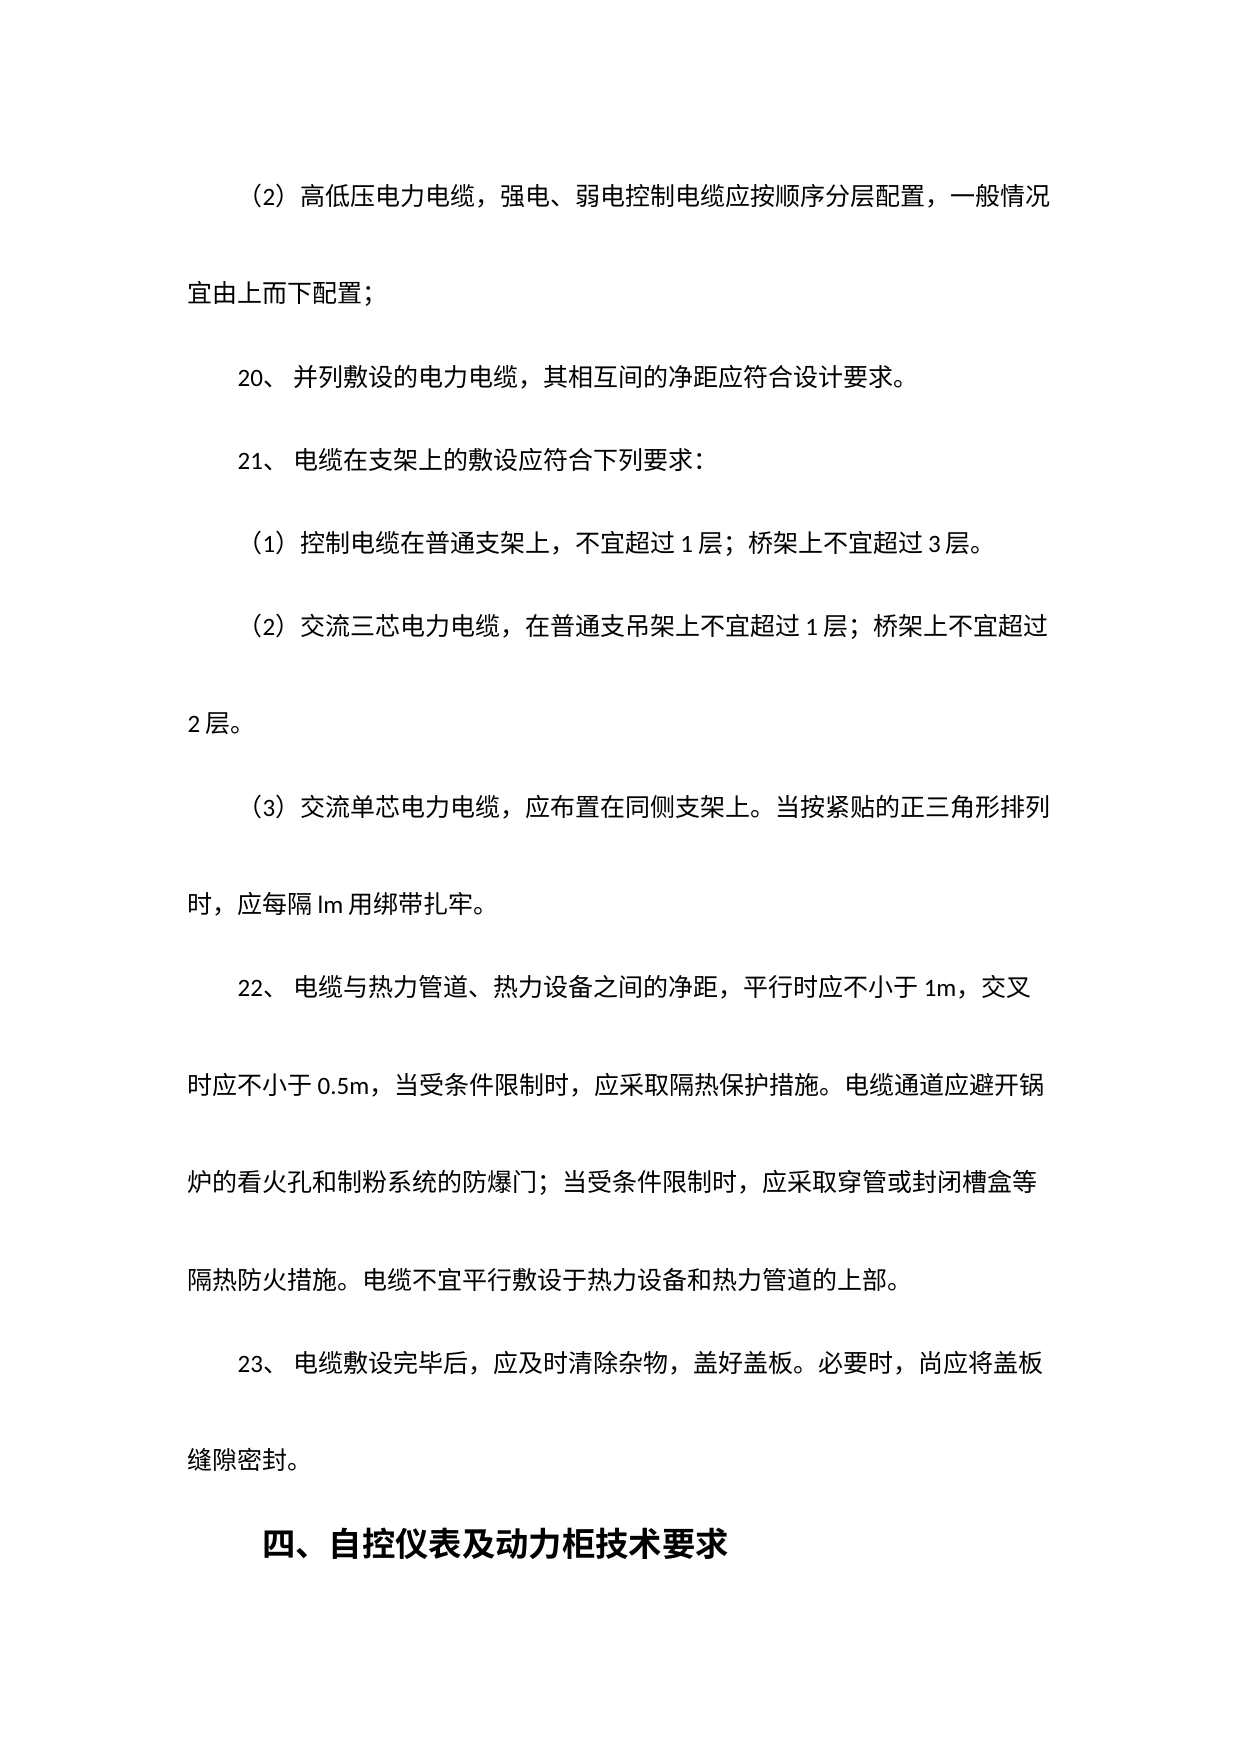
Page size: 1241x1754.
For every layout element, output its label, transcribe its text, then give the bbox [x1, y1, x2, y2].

text 22、 电缆与热力管道、热力设备之间的净距，平行时应不小于1m，交叉时应不小于0.5m，当受条件限制时，应采取隔热保护措施。电缆通道应避开锅炉的看火孔和制粉系统的防爆门；当受条件限制时，应采取穿管或封闭槽盒等隔热防火措施。电缆不宜平行敷设于热力设备和热力管道的上部。 [187, 953, 1053, 1311]
text 23、 电缆敷设完毕后，应及时清除杂物，盖好盖板。必要时，尚应将盖板缝隙密封。 [187, 1329, 1053, 1491]
text （2）交流三芯电力电缆，在普通支吊架上不宜超过1层；桥架上不宜超过2层。 [187, 592, 1053, 754]
text （1）控制电缆在普通支架上，不宜超过1层；桥架上不宜超过3层。 [187, 509, 1053, 574]
text （3）交流单芯电力电缆，应布置在同侧支架上。当按紧贴的正三角形排列时，应每隔lm用绑带扎牢。 [187, 773, 1053, 935]
text （2）高低压电力电缆，强电、弱电控制电缆应按顺序分层配置，一般情况宜由上而下配置； [187, 162, 1053, 324]
text 21、 电缆在支架上的敷设应符合下列要求： [187, 426, 1053, 491]
text 20、 并列敷设的电力电缆，其相互间的净距应符合设计要求。 [187, 343, 1053, 408]
text 四、自控仪表及动力柜技术要求 [187, 1509, 1053, 1574]
